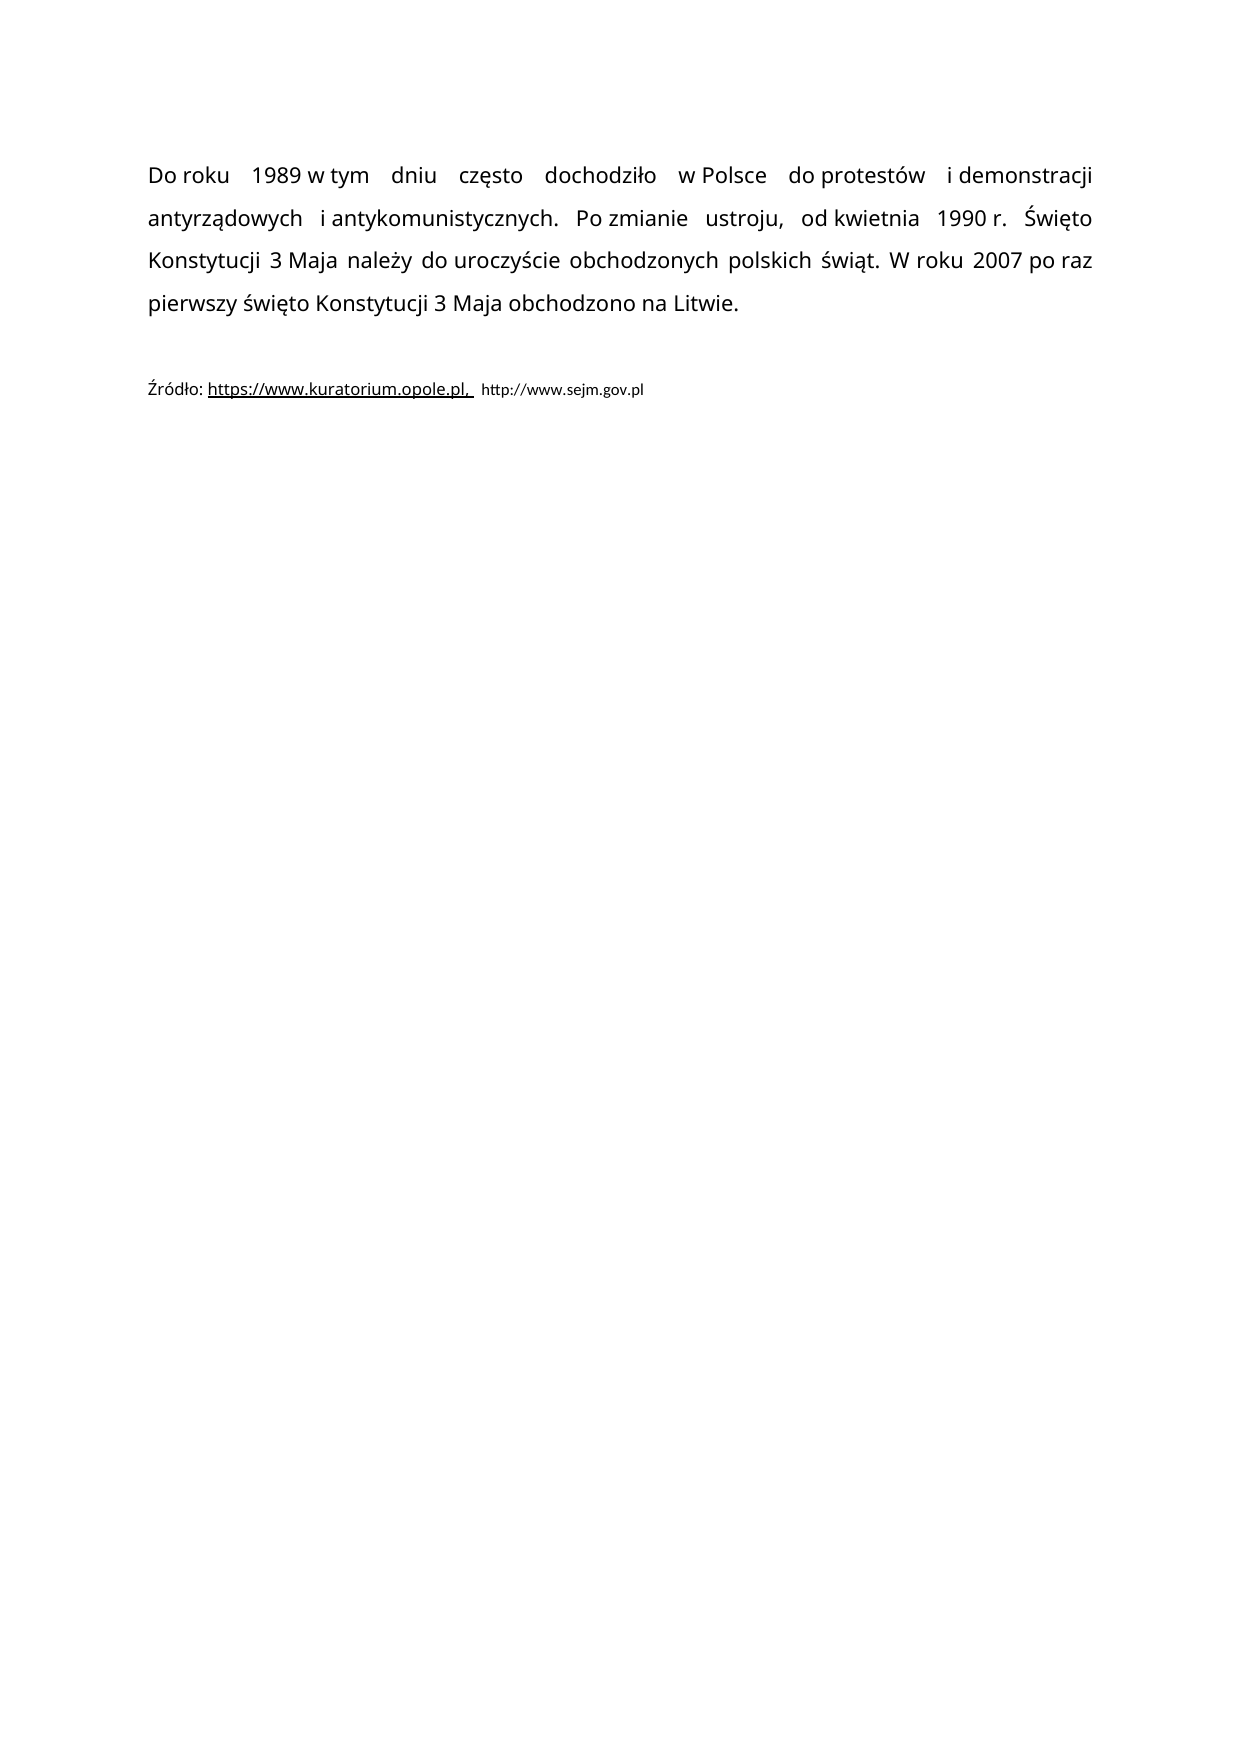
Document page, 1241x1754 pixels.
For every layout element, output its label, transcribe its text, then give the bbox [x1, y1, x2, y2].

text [148, 148, 1093, 318]
text Źródło: https://www.kuratorium.opole.pl, http://www.sejm.gov.pl [148, 358, 1093, 400]
